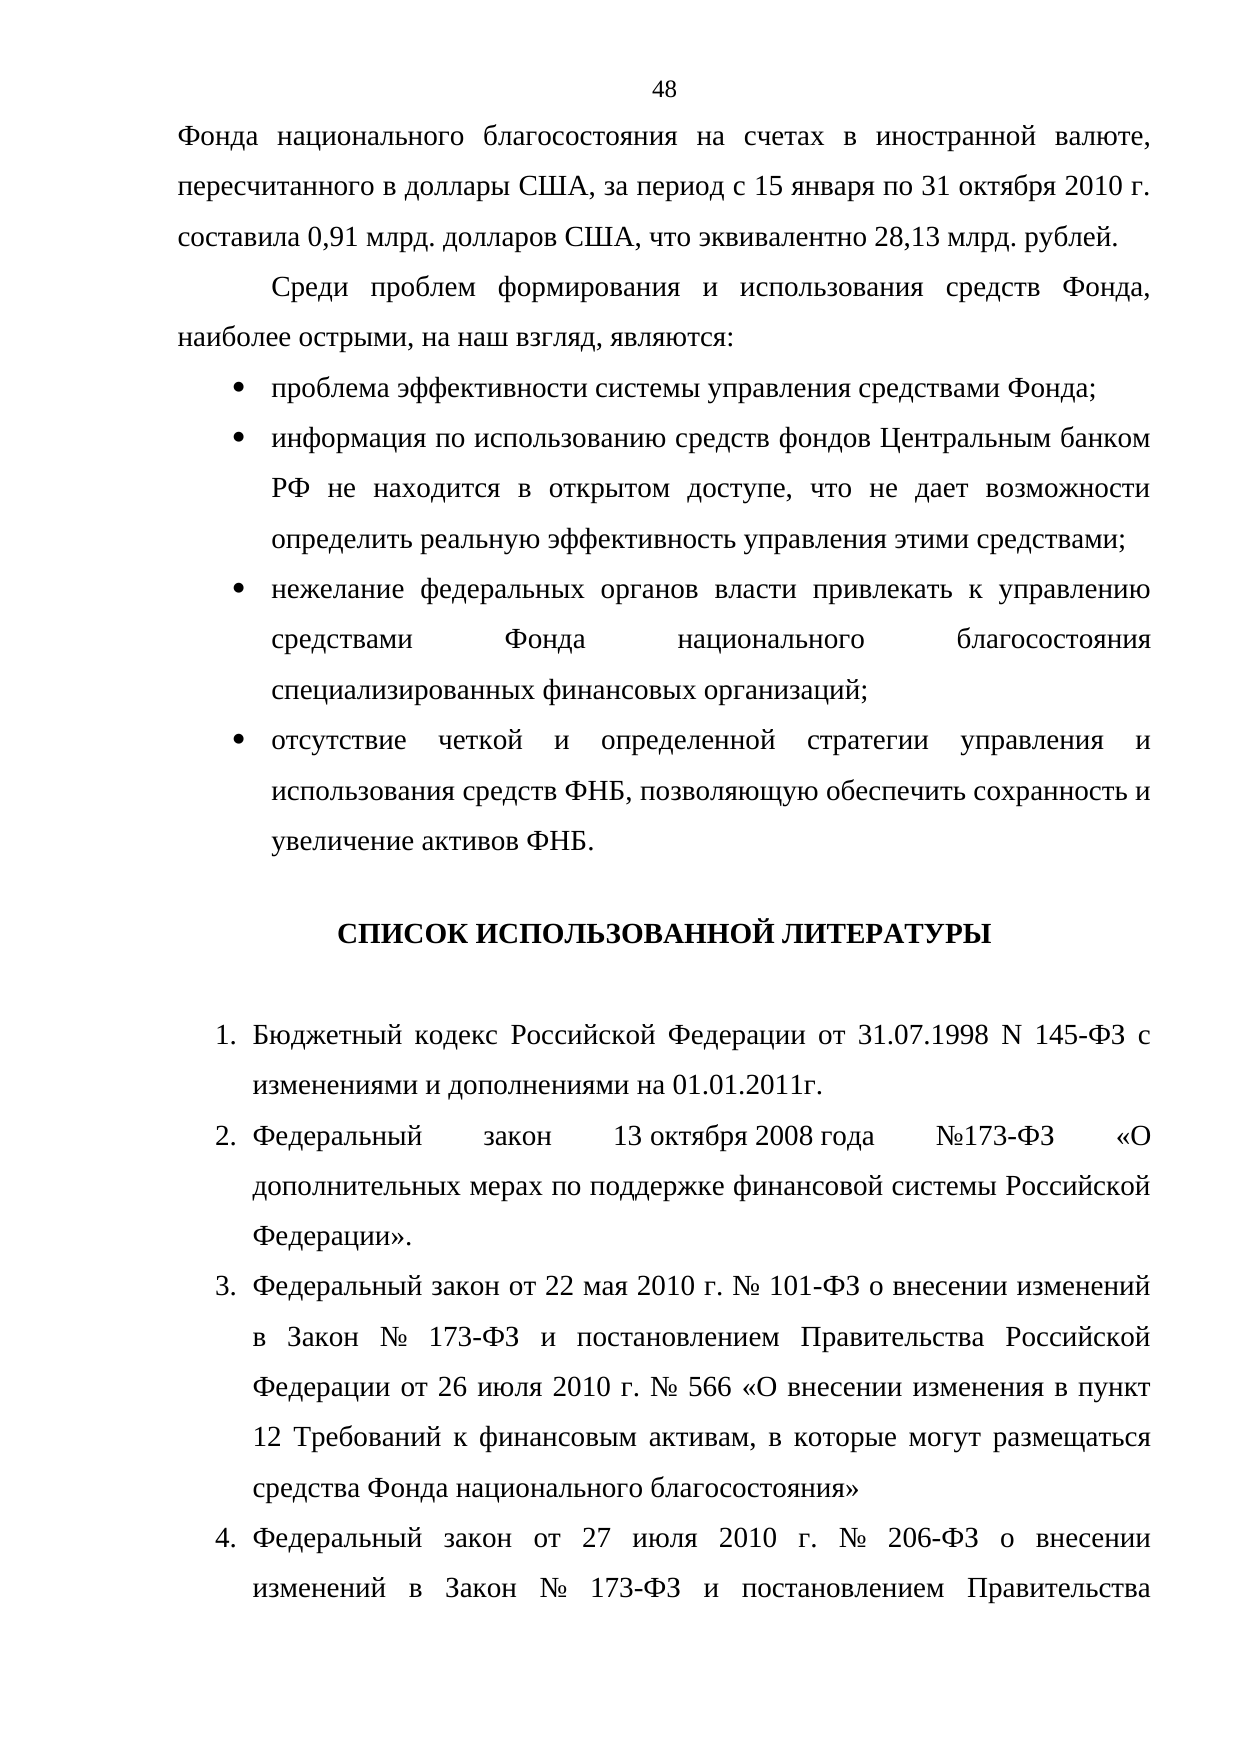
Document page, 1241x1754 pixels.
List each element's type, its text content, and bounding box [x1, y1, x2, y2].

list нежелание федеральных органов власти привлекать к управлению средствами Фонда национального благосостояния специализированных финансовых организаций; [233, 571, 1152, 705]
list информация по использованию средств фондов Центральным банком РФ не находится в открытом доступе, что не дает возможности определить реальную эффективность управления этими средствами; [233, 420, 1152, 554]
text Среди проблем формирования и использования средств Фонда, наиболее острыми, на наш взгляд, являются: [177, 269, 1152, 353]
list Бюджетный кодекс Российской Федерации от 31.07.1998 N 145-ФЗ с изменениями и дополнениями на 01.01.2011г. [215, 1017, 1152, 1101]
list Федеральный закон от 22 мая . № 101-ФЗ о внесении изменений в Закон № 173-ФЗ и постановлением Правительства Российской Федерации от 26 июля . № 566 «О внесении изменения в пункт 12 Требований к финансовым активам, в которые могут размещаться средства Фонда национального благосостояния» [215, 1268, 1152, 1503]
list отсутствие четкой и определенной стратегии управления и использования средств ФНБ, позволяющую обеспечить сохранность и увеличение активов ФНБ. [233, 722, 1152, 856]
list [215, 1520, 1152, 1604]
list Федеральный закон 13 октября 2008 года №173-ФЗ «О дополнительных мерах по поддержке финансовой системы Российской Федерации». [215, 1118, 1152, 1252]
list проблема эффективности системы управления средствами Фонда; [233, 370, 1152, 403]
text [177, 118, 1152, 252]
text СПИСОК ИСПОЛЬЗОВАННОЙ ЛИТЕРАТУРЫ [177, 916, 1152, 950]
